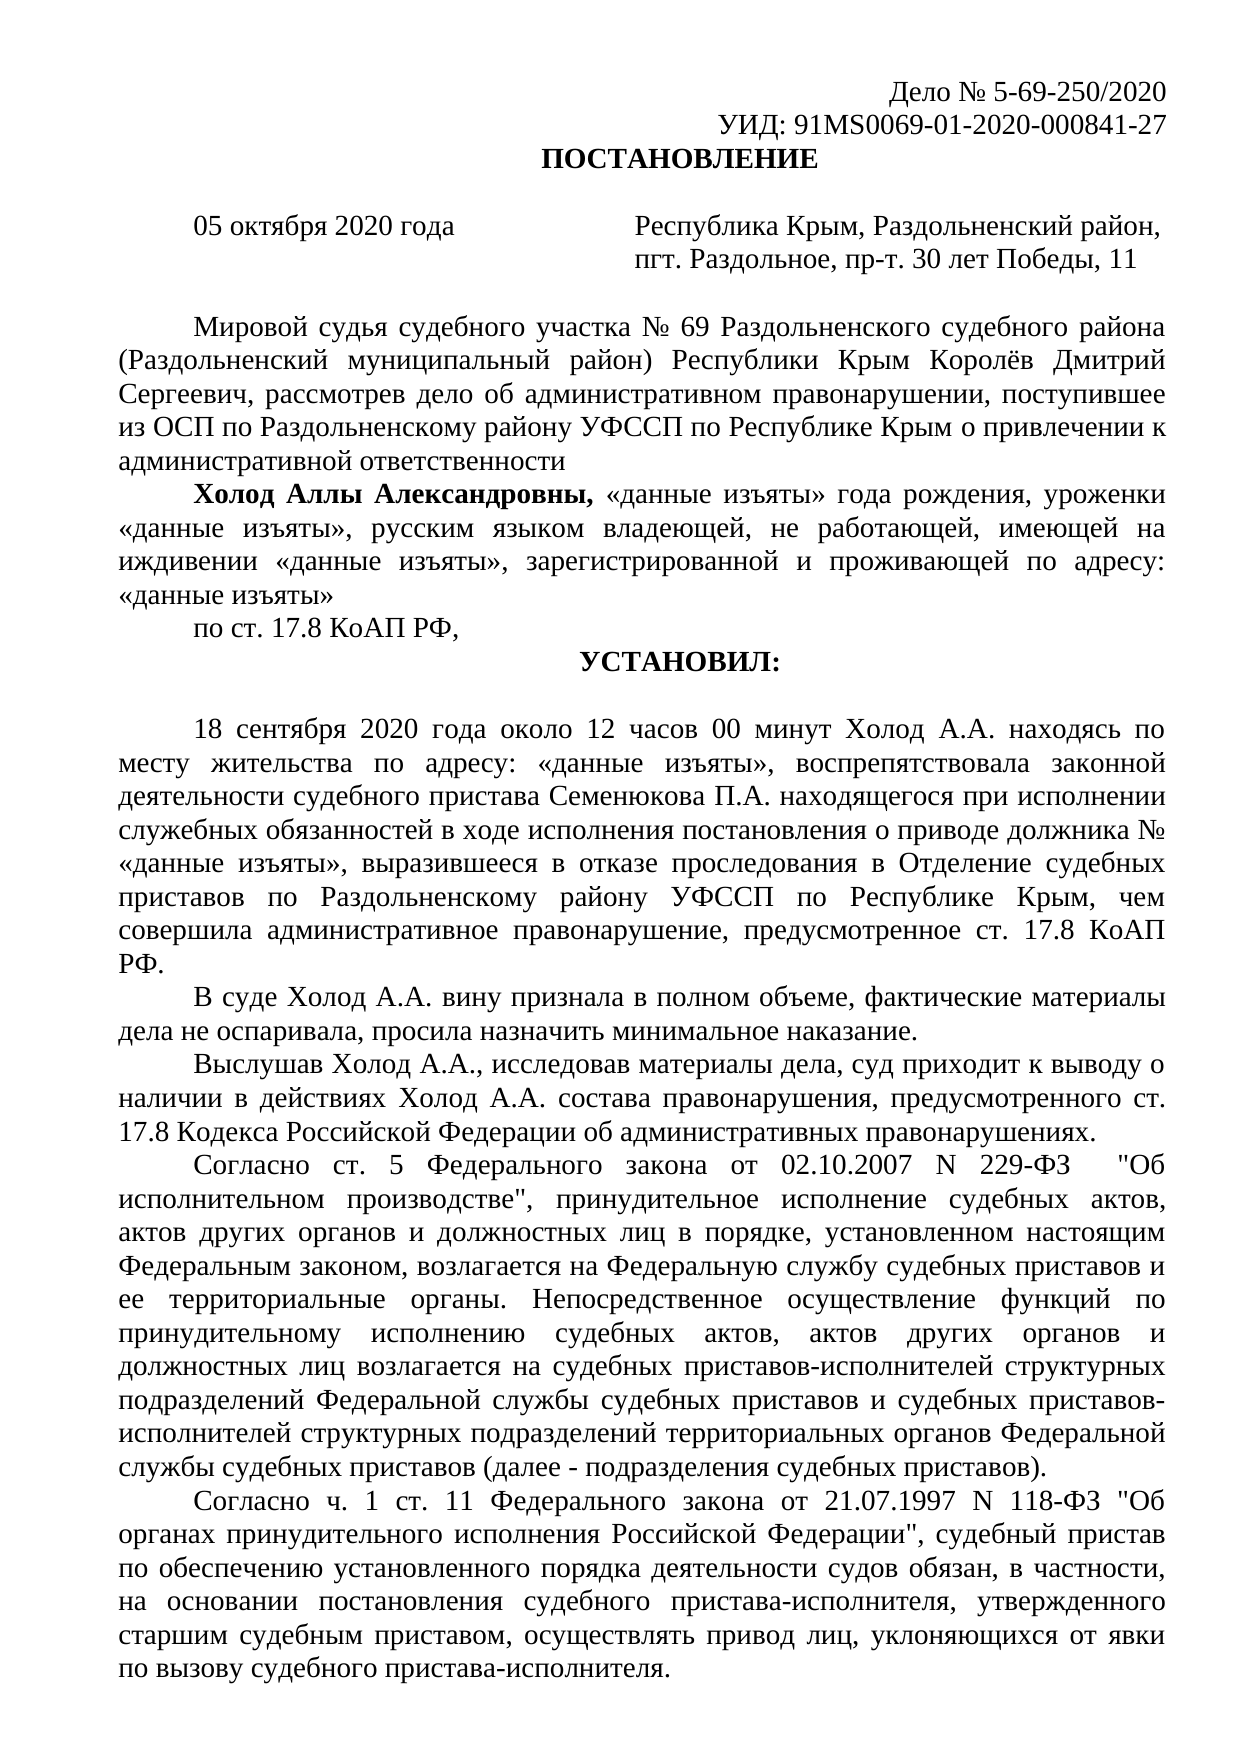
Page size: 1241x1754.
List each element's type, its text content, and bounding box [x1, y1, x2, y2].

text 18 сентября 2020 года около 12 часов 00 минут Холод А.А. находясь по месту жительства по адресу: «данные изъяты», воспрепятствовала законной деятельности судебного пристава Семенюкова П.А. находящегося при исполнении служебных обязанностей в ходе исполнения постановления о приводе должника № «данные изъяты», выразившееся в отказе проследования в Отделение судебных приставов по Раздольненскому району УФССП по Республике Крым, чем совершила административное правонарушение, предусмотренное ст. 17.8 КоАП РФ. [118, 711, 1167, 979]
text ПОСТАНОВЛЕНИЕ [118, 141, 1167, 174]
text УСТАНОВИЛ: [118, 644, 1167, 678]
text 05 октября 2020 года Республика Крым, Раздольненский район, [118, 208, 1167, 242]
text Согласно ч. 1 ст. 11 Федерального закона от 21.07.1997 N 118-ФЗ "Об органах принудительного исполнения Российской Федерации", судебный пристав по обеспечению установленного порядка деятельности судов обязан, в частности, на основании постановления судебного пристава-исполнителя, утвержденного старшим судебным приставом, осуществлять привод лиц, уклоняющихся от явки по вызову судебного пристава-исполнителя. [118, 1483, 1167, 1684]
text по ст. 17.8 КоАП РФ, [118, 611, 1167, 644]
text Холод Аллы Александровны, «данные изъяты» года рождения, уроженки «данные изъяты», русским языком владеющей, не работающей, имеющей на иждивении «данные изъяты», зарегистрированной и проживающей по адресу: «данные изъяты» [118, 476, 1167, 611]
text Согласно ст. 5 Федерального закона от 02.10.2007 N 229-ФЗ "Об исполнительном производстве", принудительное исполнение судебных актов, актов других органов и должностных лиц в порядке, установленном настоящим Федеральным законом, возлагается на Федеральную службу судебных приставов и ее территориальные органы. Непосредственное осуществление функций по принудительному исполнению судебных актов, актов других органов и должностных лиц возлагается на судебных приставов-исполнителей структурных подразделений Федеральной службы судебных приставов и судебных приставов-исполнителей структурных подразделений территориальных органов Федеральной службы судебных приставов (далее - подразделения судебных приставов). [118, 1147, 1167, 1483]
text УИД: 91MS0069-01-2020-000841-27 [118, 107, 1167, 141]
text Дело № 5-69-250/2020 [118, 74, 1167, 107]
text Мировой судья судебного участка № 69 Раздольненского судебного района (Раздольненский муниципальный район) Республики Крым Королёв Дмитрий Сергеевич, рассмотрев дело об административном правонарушении, поступившее из ОСП по Раздольненскому району УФССП по Республике Крым о привлечении к административной ответственности [118, 309, 1167, 476]
text пгт. Раздольное, пр-т. 30 лет Победы, 11 [561, 242, 1167, 275]
text Выслушав Холод А.А., исследовав материалы дела, суд приходит к выводу о наличии в действиях Холод А.А. состава правонарушения, предусмотренного ст. 17.8 Кодекса Российской Федерации об административных правонарушениях. [118, 1047, 1167, 1147]
text В суде Холод А.А. вину признала в полном объеме, фактические материалы дела не оспаривала, просила назначить минимальное наказание. [118, 979, 1167, 1047]
